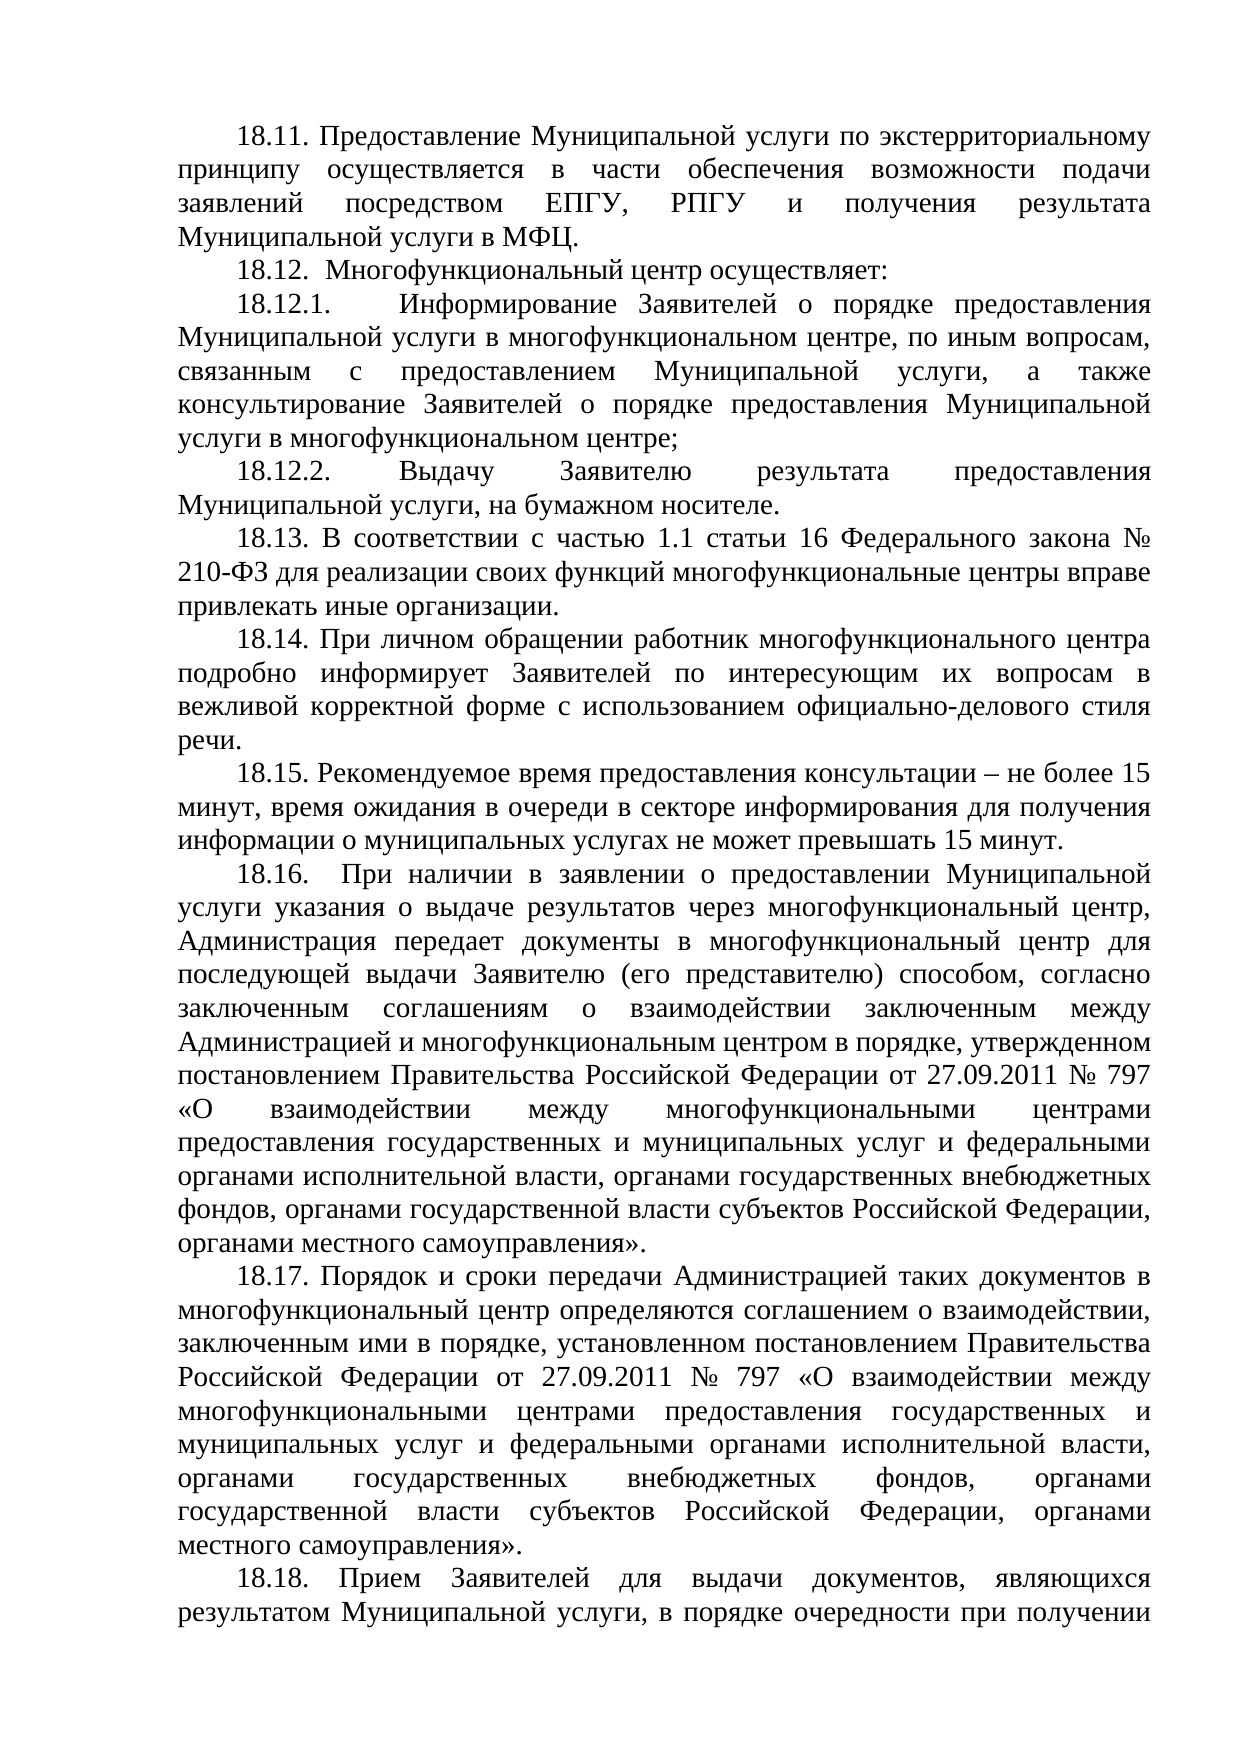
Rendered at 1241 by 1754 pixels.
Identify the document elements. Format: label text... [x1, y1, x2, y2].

text 18.14. При личном обращении работник многофункционального центра подробно информирует Заявителей по интересующим их вопросам в вежливой корректной форме с использованием официально-делового стиля речи. [177, 621, 1152, 755]
text 18.11. Предоставление Муниципальной услуги по экстерриториальному принципу осуществляется в части обеспечения возможности подачи заявлений посредством ЕПГУ, РПГУ и получения результата Муниципальной услуги в МФЦ. [177, 118, 1152, 252]
list Выдачу Заявителю результата предоставления Муниципальной услуги, на бумажном носителе. [177, 453, 1152, 521]
text 18.16. При наличии в заявлении о предоставлении Муниципальной услуги указания о выдаче результатов через многофункциональный центр, Администрация передает документы в многофункциональный центр для последующей выдачи Заявителю (его представителю) способом, согласно заключенным соглашениям о взаимодействии заключенным между Администрацией и многофункциональным центром в порядке, утвержденном постановлением Правительства Российской Федерации от 27.09.2011 № 797 «О взаимодействии между многофункциональными центрами предоставления государственных и муниципальных услуг и федеральными органами исполнительной власти, органами государственных внебюджетных фондов, органами государственной власти субъектов Российской Федерации, органами местного самоуправления». [177, 856, 1152, 1258]
text 18.13. В соответствии с частью 1.1 статьи 16 Федерального закона № 210-ФЗ для реализации своих функций многофункциональные центры вправе привлекать иные организации. [177, 521, 1152, 621]
text 18.17. Порядок и сроки передачи Администрацией таких документов в многофункциональный центр определяются соглашением о взаимодействии, заключенным ими в порядке, установленном постановлением Правительства Российской Федерации от 27.09.2011 № 797 «О взаимодействии между многофункциональными центрами предоставления государственных и муниципальных услуг и федеральными органами исполнительной власти, органами государственных внебюджетных фондов, органами государственной власти субъектов Российской Федерации, органами местного самоуправления». [177, 1258, 1152, 1560]
list Информирование Заявителей о порядке предоставления Муниципальной услуги в многофункциональном центре, по иным вопросам, связанным с предоставлением Муниципальной услуги, а также консультирование Заявителей о порядке предоставления Муниципальной услуги в многофункциональном центре; [177, 286, 1152, 453]
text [177, 1560, 1152, 1627]
text 18.15. Рекомендуемое время предоставления консультации – не более 15 минут, время ожидания в очереди в секторе информирования для получения информации о муниципальных услугах не может превышать 15 минут. [177, 755, 1152, 856]
list Многофункциональный центр осуществляет: [177, 252, 1152, 286]
